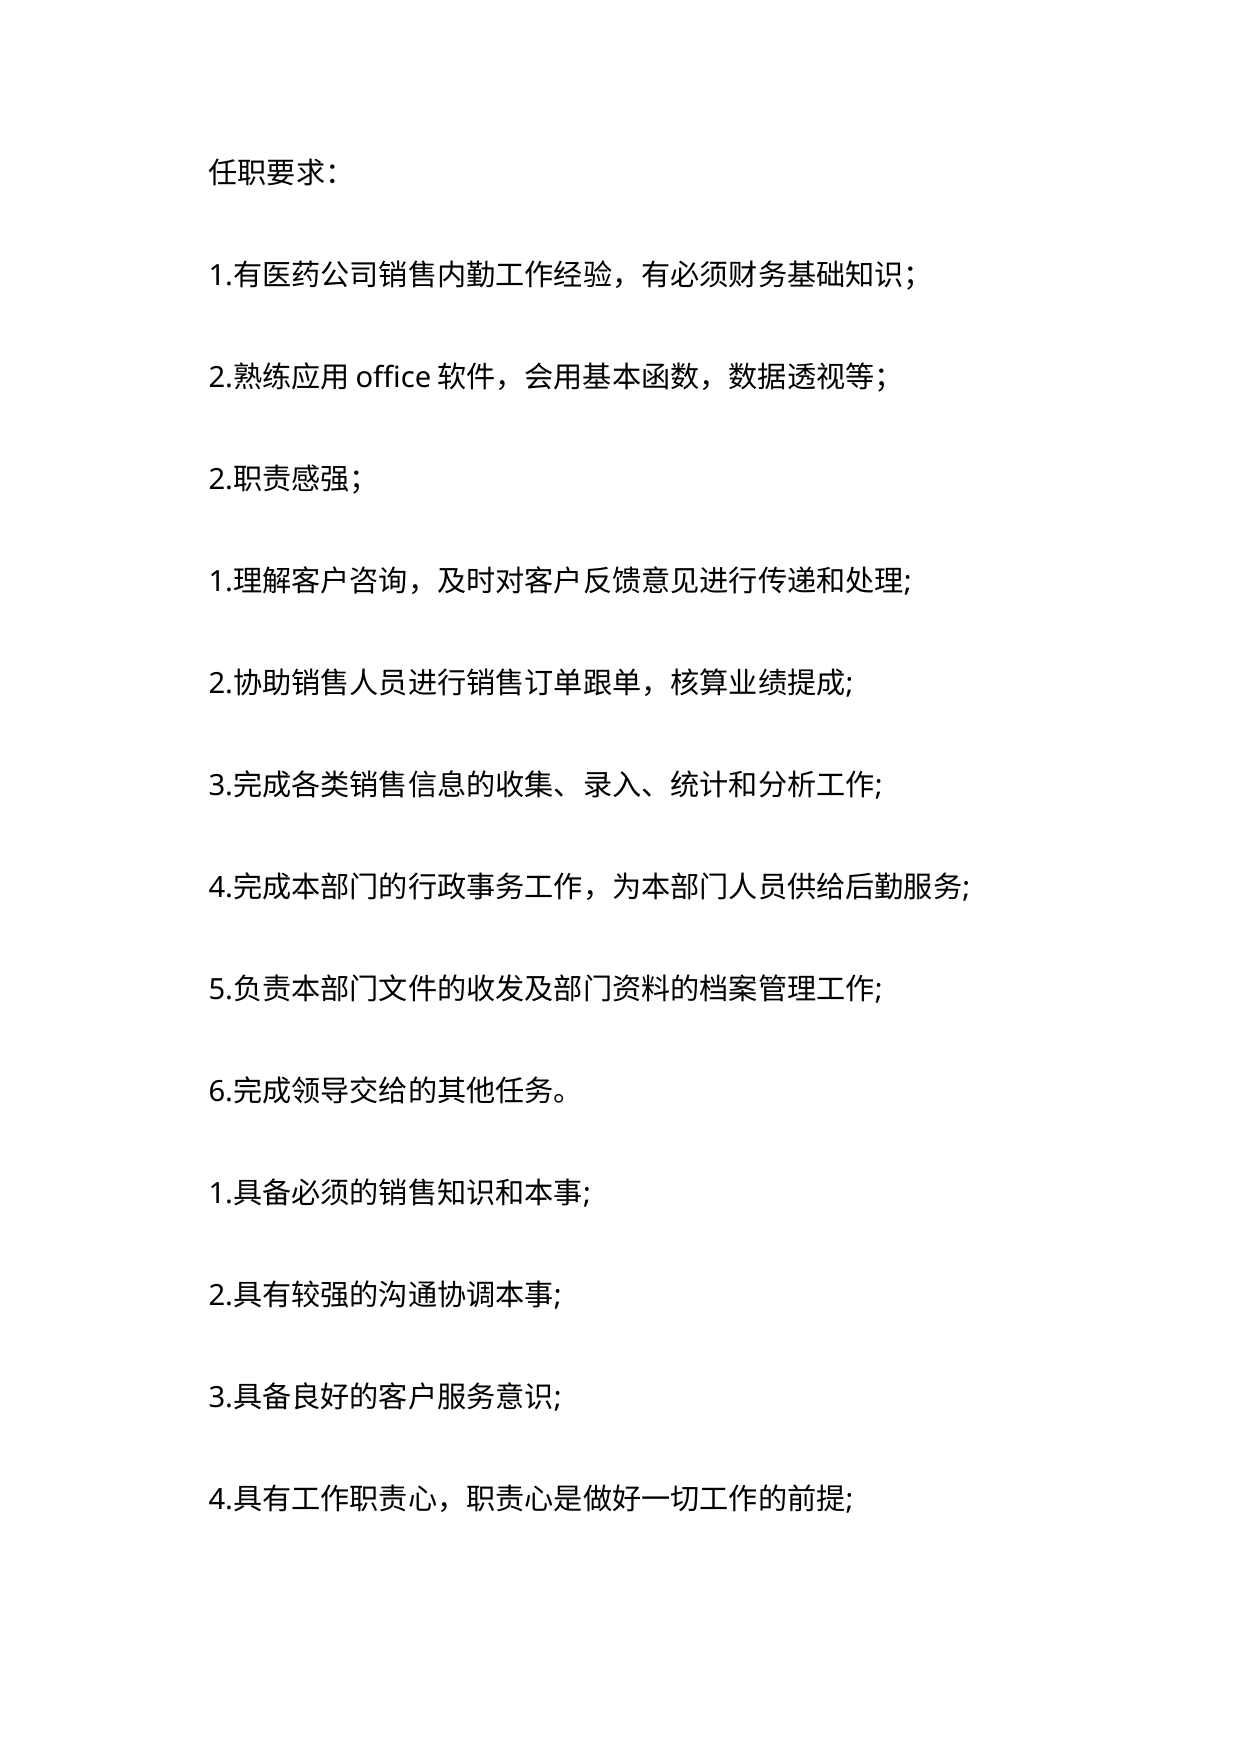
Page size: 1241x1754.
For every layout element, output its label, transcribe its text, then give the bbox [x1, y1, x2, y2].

text 1.理解客户咨询，及时对客户反馈意见进行传递和处理; [150, 558, 1090, 600]
text 2.协助销售人员进行销售订单跟单，核算业绩提成; [150, 660, 1090, 702]
text 4.完成本部门的行政事务工作，为本部门人员供给后勤服务; [150, 864, 1090, 906]
text 3.具备良好的客户服务意识; [150, 1373, 1090, 1416]
text 2.具有较强的沟通协调本事; [150, 1272, 1090, 1314]
text 1.有医药公司销售内勤工作经验，有必须财务基础知识； [150, 252, 1090, 294]
text 1.具备必须的销售知识和本事; [150, 1169, 1090, 1212]
text 6.完成领导交给的其他任务。 [150, 1068, 1090, 1110]
text 2.职责感强； [150, 456, 1090, 498]
text 4.具有工作职责心，职责心是做好一切工作的前提; [150, 1476, 1090, 1518]
text 2.熟练应用office软件，会用基本函数，数据透视等； [150, 354, 1090, 396]
text 3.完成各类销售信息的收集、录入、统计和分析工作; [150, 762, 1090, 804]
text 任职要求： [150, 150, 1090, 192]
text 5.负责本部门文件的收发及部门资料的档案管理工作; [150, 966, 1090, 1008]
